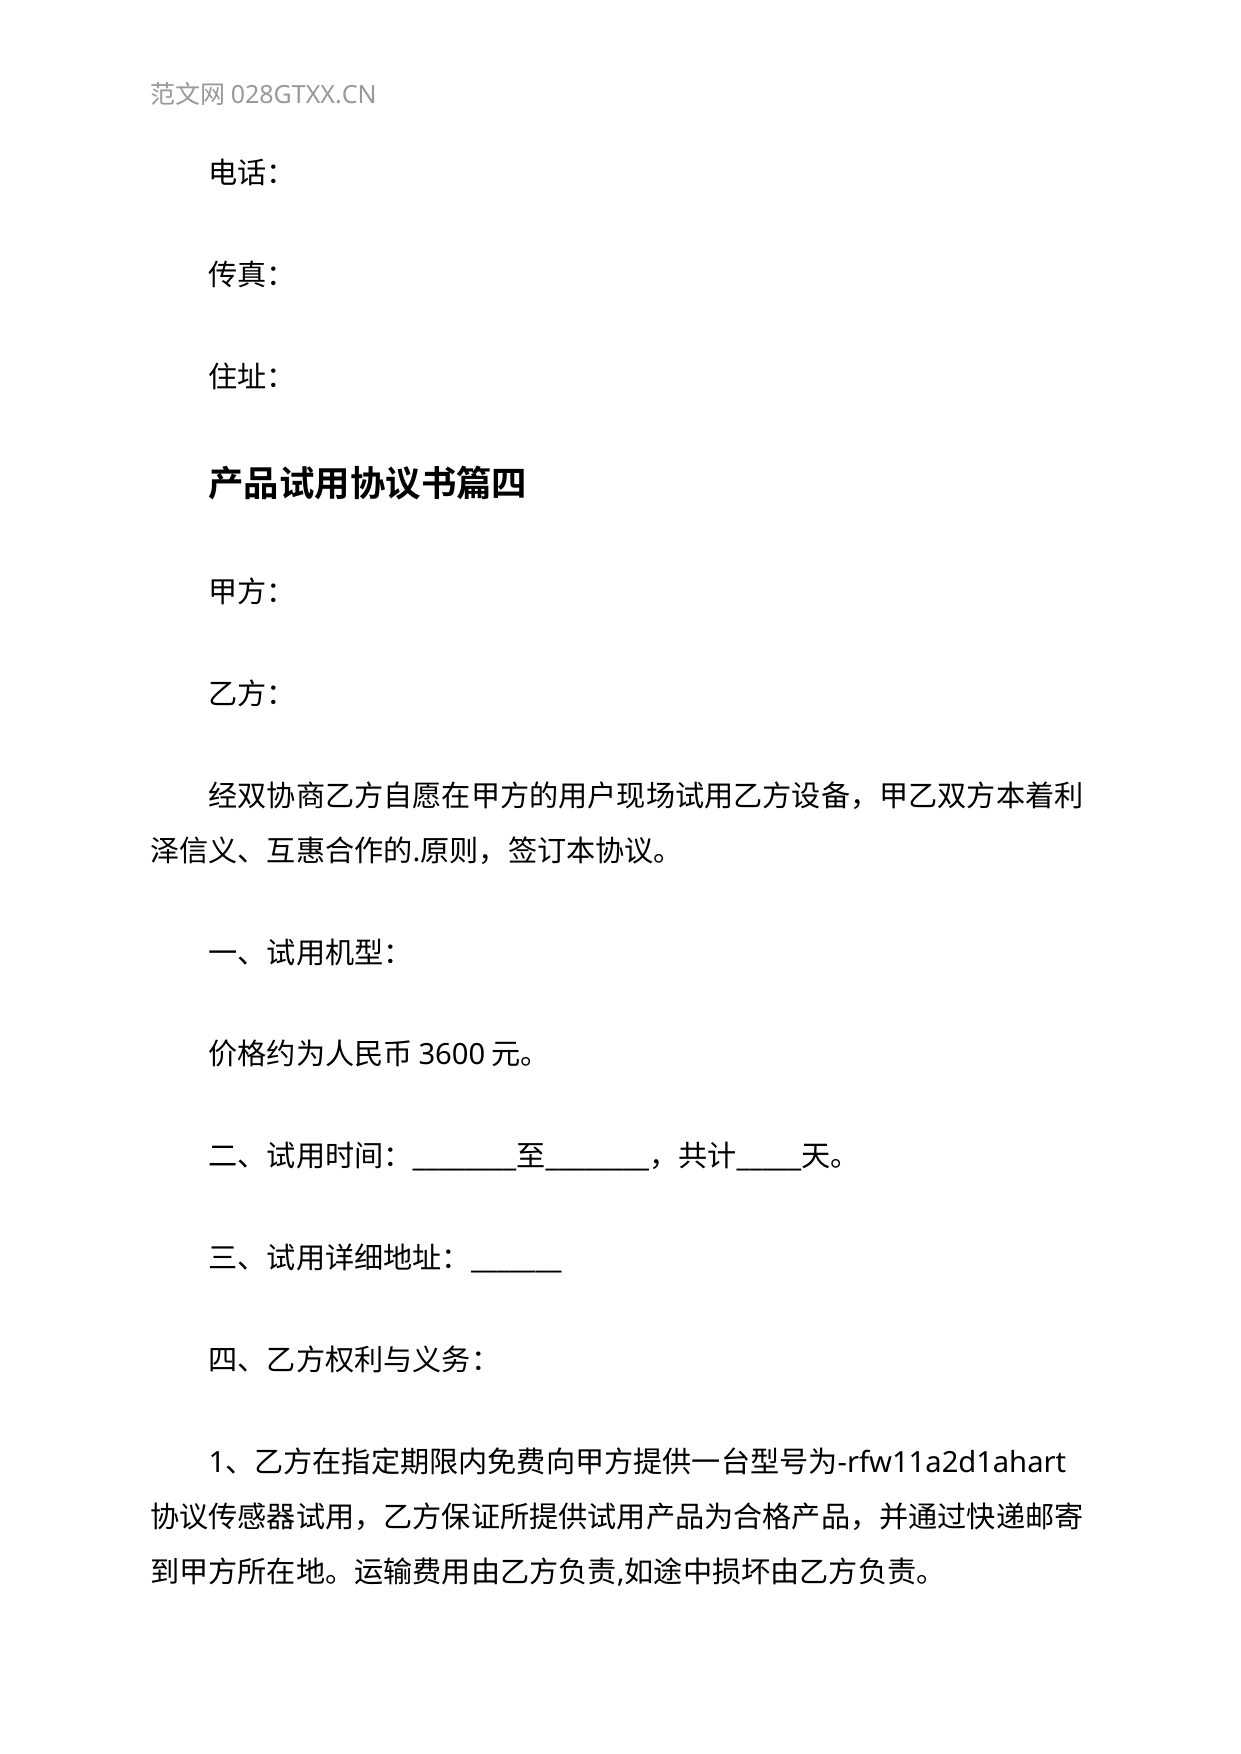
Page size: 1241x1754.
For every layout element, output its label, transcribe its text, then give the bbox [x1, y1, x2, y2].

text 三、试用详细地址：_______ [150, 1235, 1090, 1277]
text 四、乙方权利与义务： [150, 1337, 1090, 1379]
text 电话： [150, 150, 1090, 192]
text 传真： [150, 252, 1090, 294]
text 甲方： [150, 569, 1090, 611]
text 产品试用协议书篇四 [150, 455, 1090, 507]
text 价格约为人民币3600元。 [150, 1031, 1090, 1073]
text 1、乙方在指定期限内免费向甲方提供一台型号为-rfw11a2d1ahart协议传感器试用，乙方保证所提供试用产品为合格产品，并通过快递邮寄到甲方所在地。运输费用由乙方负责,如途中损坏由乙方负责。 [150, 1439, 1090, 1591]
text 二、试用时间：________至________，共计_____天。 [150, 1133, 1090, 1175]
text 经双协商乙方自愿在甲方的用户现场试用乙方设备，甲乙双方本着利泽信义、互惠合作的.原则，签订本协议。 [150, 772, 1090, 869]
text 乙方： [150, 671, 1090, 713]
text 住址： [150, 353, 1090, 396]
text 一、试用机型： [150, 929, 1090, 971]
